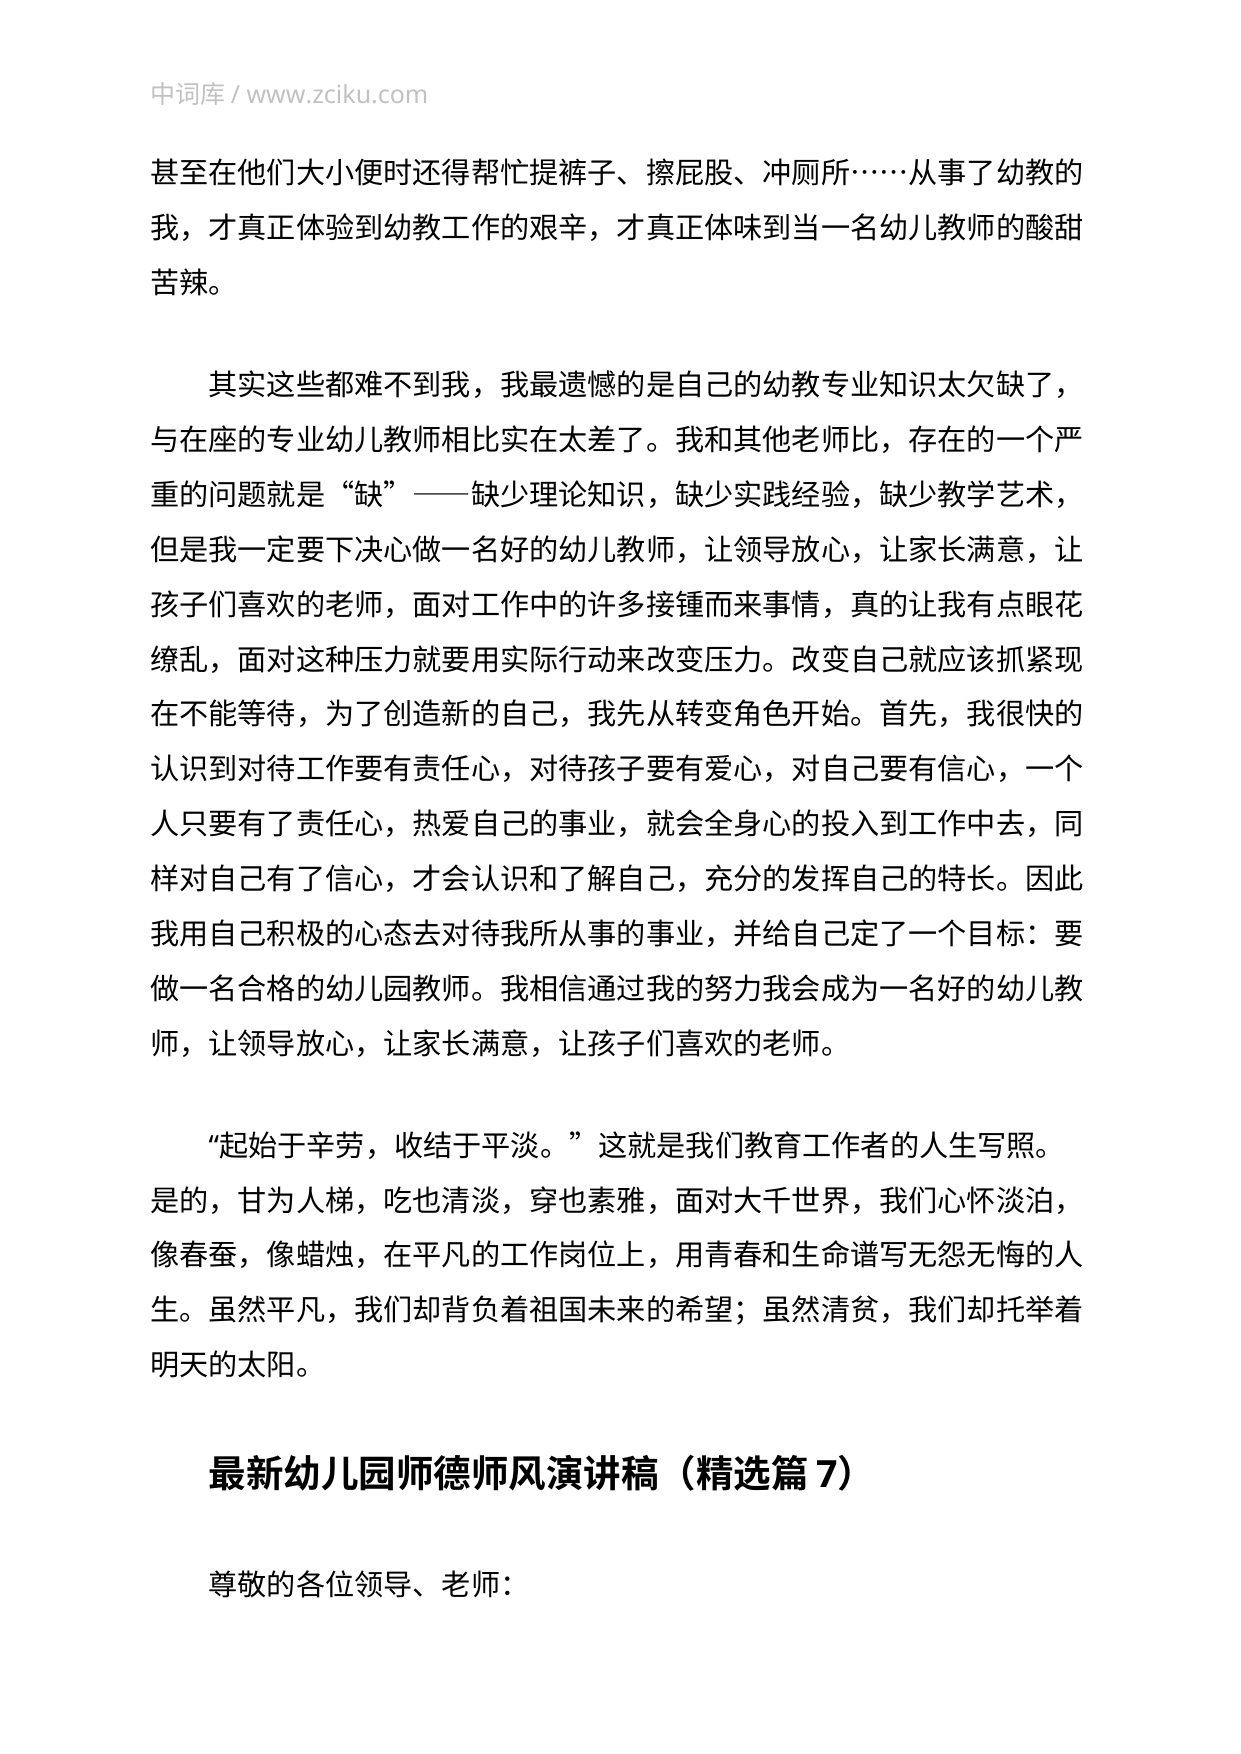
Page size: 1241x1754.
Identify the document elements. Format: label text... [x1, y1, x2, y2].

text 最新幼儿园师德师风演讲稿（精选篇7） [150, 1443, 1090, 1498]
text 其实这些都难不到我，我最遗憾的是自己的幼教专业知识太欠缺了，与在座的专业幼儿教师相比实在太差了。我和其他老师比，存在的一个严重的问题就是“缺”——缺少理论知识，缺少实践经验，缺少教学艺术，但是我一定要下决心做一名好的幼儿教师，让领导放心，让家长满意，让孩子们喜欢的老师，面对工作中的许多接锺而来事情，真的让我有点眼花缭乱，面对这种压力就要用实际行动来改变压力。改变自己就应该抓紧现在不能等待，为了创造新的自己，我先从转变角色开始。首先，我很快的认识到对待工作要有责任心，对待孩子要有爱心，对自己要有信心，一个人只要有了责任心，热爱自己的事业，就会全身心的投入到工作中去，同样对自己有了信心，才会认识和了解自己，充分的发挥自己的特长。因此我用自己积极的心态去对待我所从事的事业，并给自己定了一个目标：要做一名合格的幼儿园教师。我相信通过我的努力我会成为一名好的幼儿教师，让领导放心，让家长满意，让孩子们喜欢的老师。 [150, 362, 1090, 1063]
text 尊敬的各位领导、老师： [150, 1561, 1090, 1603]
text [150, 150, 1090, 302]
text “起始于辛劳，收结于平淡。”这就是我们教育工作者的人生写照。是的，甘为人梯，吃也清淡，穿也素雅，面对大千世界，我们心怀淡泊，像春蚕，像蜡烛，在平凡的工作岗位上，用青春和生命谱写无怨无悔的人生。虽然平凡，我们却背负着祖国未来的希望；虽然清贫，我们却托举着明天的太阳。 [150, 1122, 1090, 1384]
